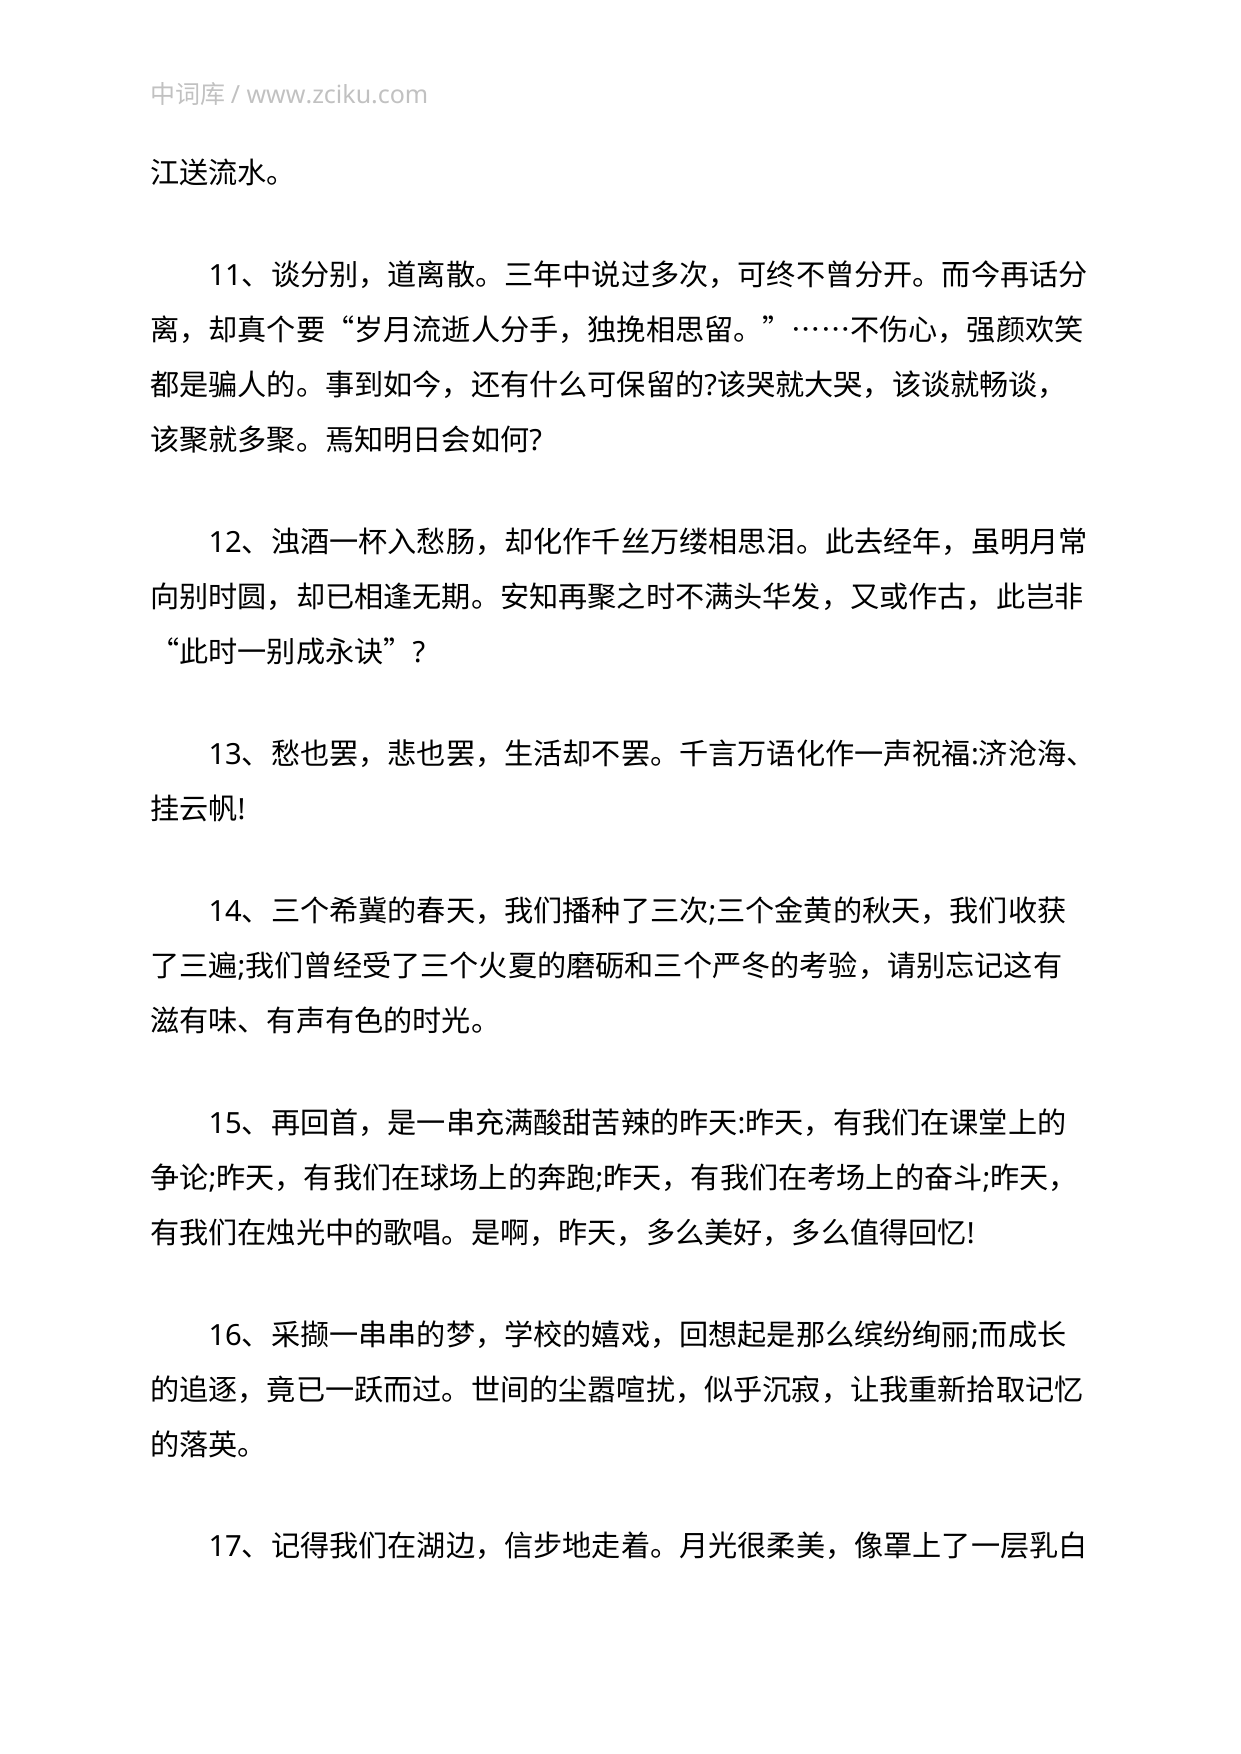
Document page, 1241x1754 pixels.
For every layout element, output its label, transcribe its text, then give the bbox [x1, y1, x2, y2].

text 12、浊酒一杯入愁肠，却化作千丝万缕相思泪。此去经年，虽明月常向别时圆，却已相逢无期。安知再聚之时不满头华发，又或作古，此岂非“此时一别成永诀”? [150, 519, 1090, 671]
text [150, 150, 1090, 192]
text 14、三个希冀的春天，我们播种了三次;三个金黄的秋天，我们收获了三遍;我们曾经受了三个火夏的磨砺和三个严冬的考验，请别忘记这有滋有味、有声有色的时光。 [150, 887, 1090, 1040]
text 15、再回首，是一串充满酸甜苦辣的昨天:昨天，有我们在课堂上的争论;昨天，有我们在球场上的奔跑;昨天，有我们在考场上的奋斗;昨天，有我们在烛光中的歌唱。是啊，昨天，多么美好，多么值得回忆! [150, 1099, 1090, 1252]
text 13、愁也罢，悲也罢，生活却不罢。千言万语化作一声祝福:济沧海、挂云帆! [150, 731, 1090, 828]
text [150, 1523, 1090, 1565]
text 16、采撷一串串的梦，学校的嬉戏，回想起是那么缤纷绚丽;而成长的追逐，竟已一跃而过。世间的尘嚣喧扰，似乎沉寂，让我重新拾取记忆的落英。 [150, 1311, 1090, 1463]
text 11、谈分别，道离散。三年中说过多次，可终不曾分开。而今再话分离，却真个要“岁月流逝人分手，独挽相思留。”……不伤心，强颜欢笑都是骗人的。事到如今，还有什么可保留的?该哭就大哭，该谈就畅谈，该聚就多聚。焉知明日会如何? [150, 252, 1090, 459]
